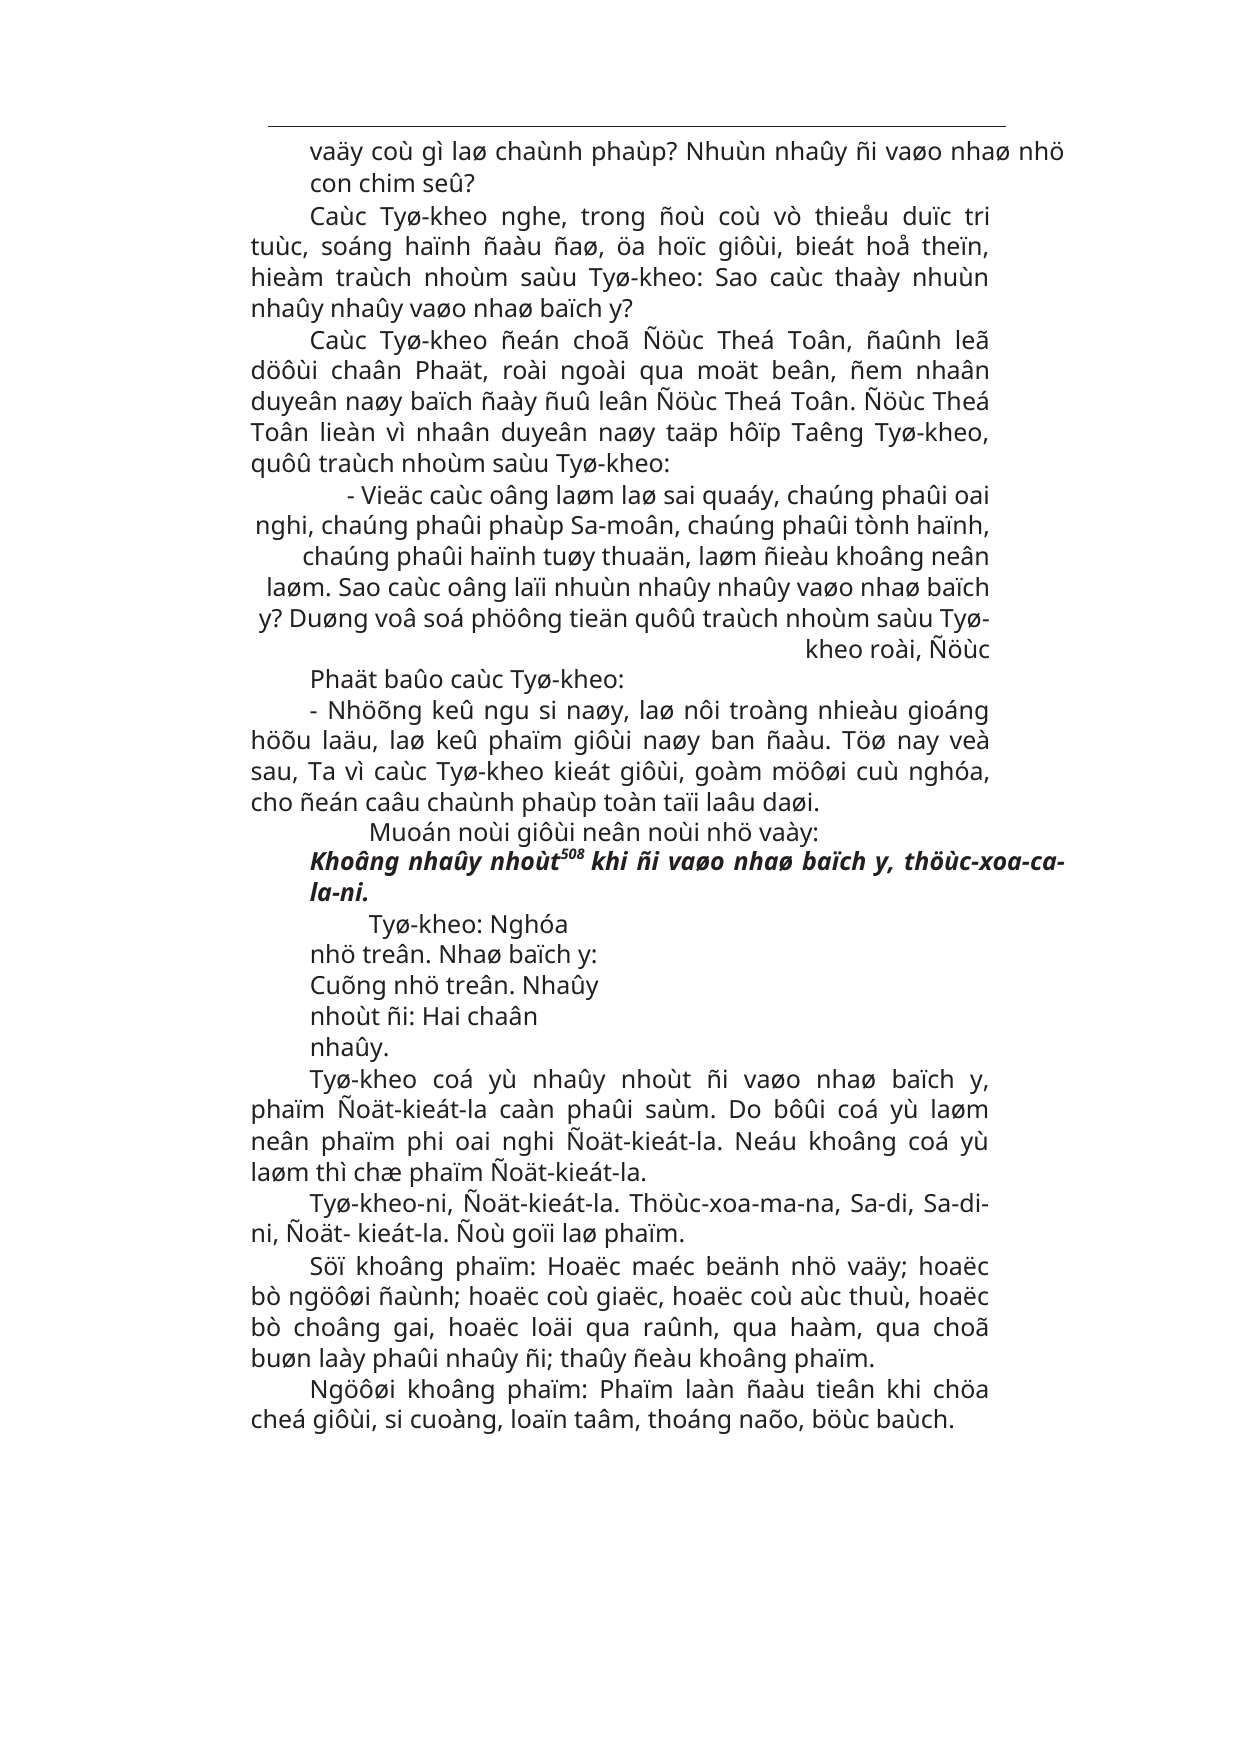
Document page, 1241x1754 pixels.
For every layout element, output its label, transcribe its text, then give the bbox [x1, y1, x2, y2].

text Tyø-kheo coá yù nhaûy nhoùt ñi vaøo nhaø baïch y, phaïm Ñoät-kieát-la caàn phaûi saùm. Do bôûi coá yù laøm neân phaïm phi oai nghi Ñoät-kieát-la. Neáu khoâng coá yù laøm thì chæ phaïm Ñoät-kieát-la. [250, 1064, 990, 1188]
text Ngöôøi khoâng phaïm: Phaïm laàn ñaàu tieân khi chöa cheá giôùi, si cuoàng, loaïn taâm, thoáng naõo, böùc baùch. [250, 1374, 990, 1436]
text Phaät baûo caùc Tyø-kheo: [309, 666, 1065, 694]
subtitle Khoâng nhaûy nhoùt508 khi ñi vaøo nhaø baïch y, thöùc-xoa-ca-la-ni. [309, 847, 1065, 907]
text Tyø-kheo-ni, Ñoät-kieát-la. Thöùc-xoa-ma-na, Sa-di, Sa-di-ni, Ñoät- kieát-la. Ñoù goïi laø phaïm. [250, 1188, 990, 1250]
text - Vieäc caùc oâng laøm laø sai quaáy, chaúng phaûi oai nghi, chaúng phaûi phaùp Sa-moân, chaúng phaûi tònh haïnh, chaúng phaûi haïnh tuøy thuaän, laøm ñieàu khoâng neân laøm. Sao caùc oâng laïi nhuùn nhaûy nhaûy vaøo nhaø baïch y? Duøng voâ soá phöông tieän quôû traùch nhoùm saùu Tyø-kheo roài, Ñöùc [253, 480, 990, 666]
text Caùc Tyø-kheo ñeán choã Ñöùc Theá Toân, ñaûnh leã döôùi chaân Phaät, roài ngoài qua moät beân, ñem nhaân duyeân naøy baïch ñaày ñuû leân Ñöùc Theá Toân. Ñöùc Theá Toân lieàn vì nhaân duyeân naøy taäp hôïp Taêng Tyø-kheo, quôû traùch nhoùm saùu Tyø-kheo: [250, 324, 990, 480]
list Nhöõng keû ngu si naøy, laø nôi troàng nhieàu gioáng höõu laäu, laø keû phaïm giôùi naøy ban ñaàu. Töø nay veà sau, Ta vì caùc Tyø-kheo kieát giôùi, goàm möôøi cuù nghóa, cho ñeán caâu chaùnh phaùp toàn taïi laâu daøi. [250, 695, 990, 819]
text Tyø-kheo: Nghóa nhö treân. Nhaø baïch y: Cuõng nhö treân. Nhaûy nhoùt ñi: Hai chaân nhaûy. [309, 909, 608, 1064]
text Muoán noùi giôùi neân noùi nhö vaày: [368, 819, 1065, 847]
text Caùc Tyø-kheo nghe, trong ñoù coù vò thieåu duïc tri tuùc, soáng haïnh ñaàu ñaø, öa hoïc giôùi, bieát hoå theïn, hieàm traùch nhoùm saùu Tyø-kheo: Sao caùc thaày nhuùn nhaûy nhaûy vaøo nhaø baïch y? [250, 201, 990, 324]
text vaäy coù gì laø chaùnh phaùp? Nhuùn nhaûy ñi vaøo nhaø nhö con chim seû? [309, 134, 1065, 199]
text Söï khoâng phaïm: Hoaëc maéc beänh nhö vaäy; hoaëc bò ngöôøi ñaùnh; hoaëc coù giaëc, hoaëc coù aùc thuù, hoaëc bò choâng gai, hoaëc loäi qua raûnh, qua haàm, qua choã buøn laày phaûi nhaûy ñi; thaûy ñeàu khoâng phaïm. [250, 1250, 990, 1374]
